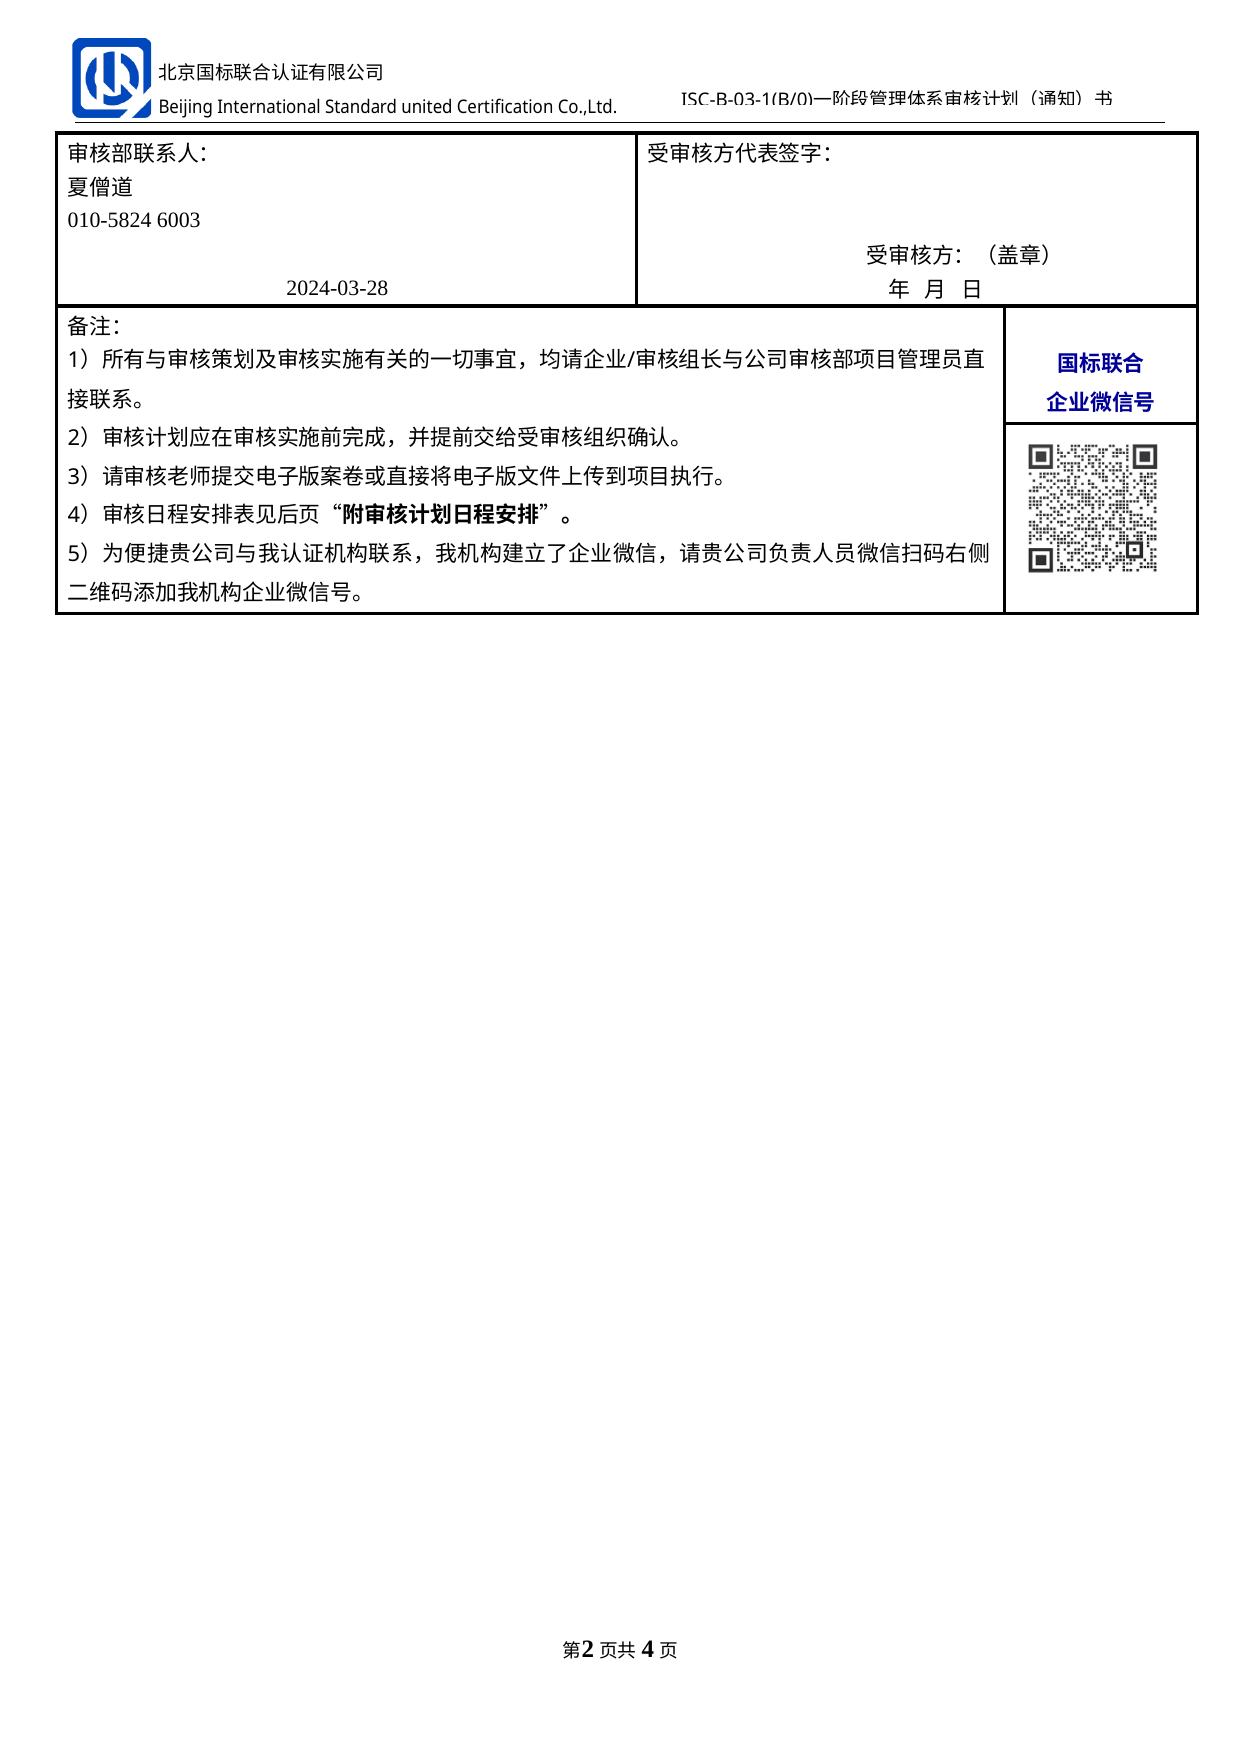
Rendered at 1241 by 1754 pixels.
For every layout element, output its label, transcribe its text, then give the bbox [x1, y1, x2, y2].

table_cell 受审核方代表签字： 受审核方：（盖章） 年 月 日 [638, 135, 1196, 304]
table_cell 国标联合 企业微信号 [1006, 308, 1196, 422]
picture [72, 38, 152, 118]
picture [1020, 438, 1166, 582]
table_cell 审核部联系人： 夏僧道 010-5824 6003 2024-03-28 [58, 135, 635, 304]
table_cell [1006, 425, 1196, 612]
table_cell 备注： 1）所有与审核策划及审核实施有关的一切事宜，均请企业/审核组长与公司审核部项目管理员直接联系。 2）审核计划应在审核实施前完成，并提前交给受审核组织确认。 3）请审核老师提交电子版案卷或直接将电子版文件上传到项目执行。 4）审核日程安排表见后页“附审核计划日程安排”。 5）为便捷贵公司与我认证机构联系，我机构建立了企业微信，请贵公司负责人员微信扫码右侧二维码添加我机构企业微信号。 [58, 308, 1003, 612]
